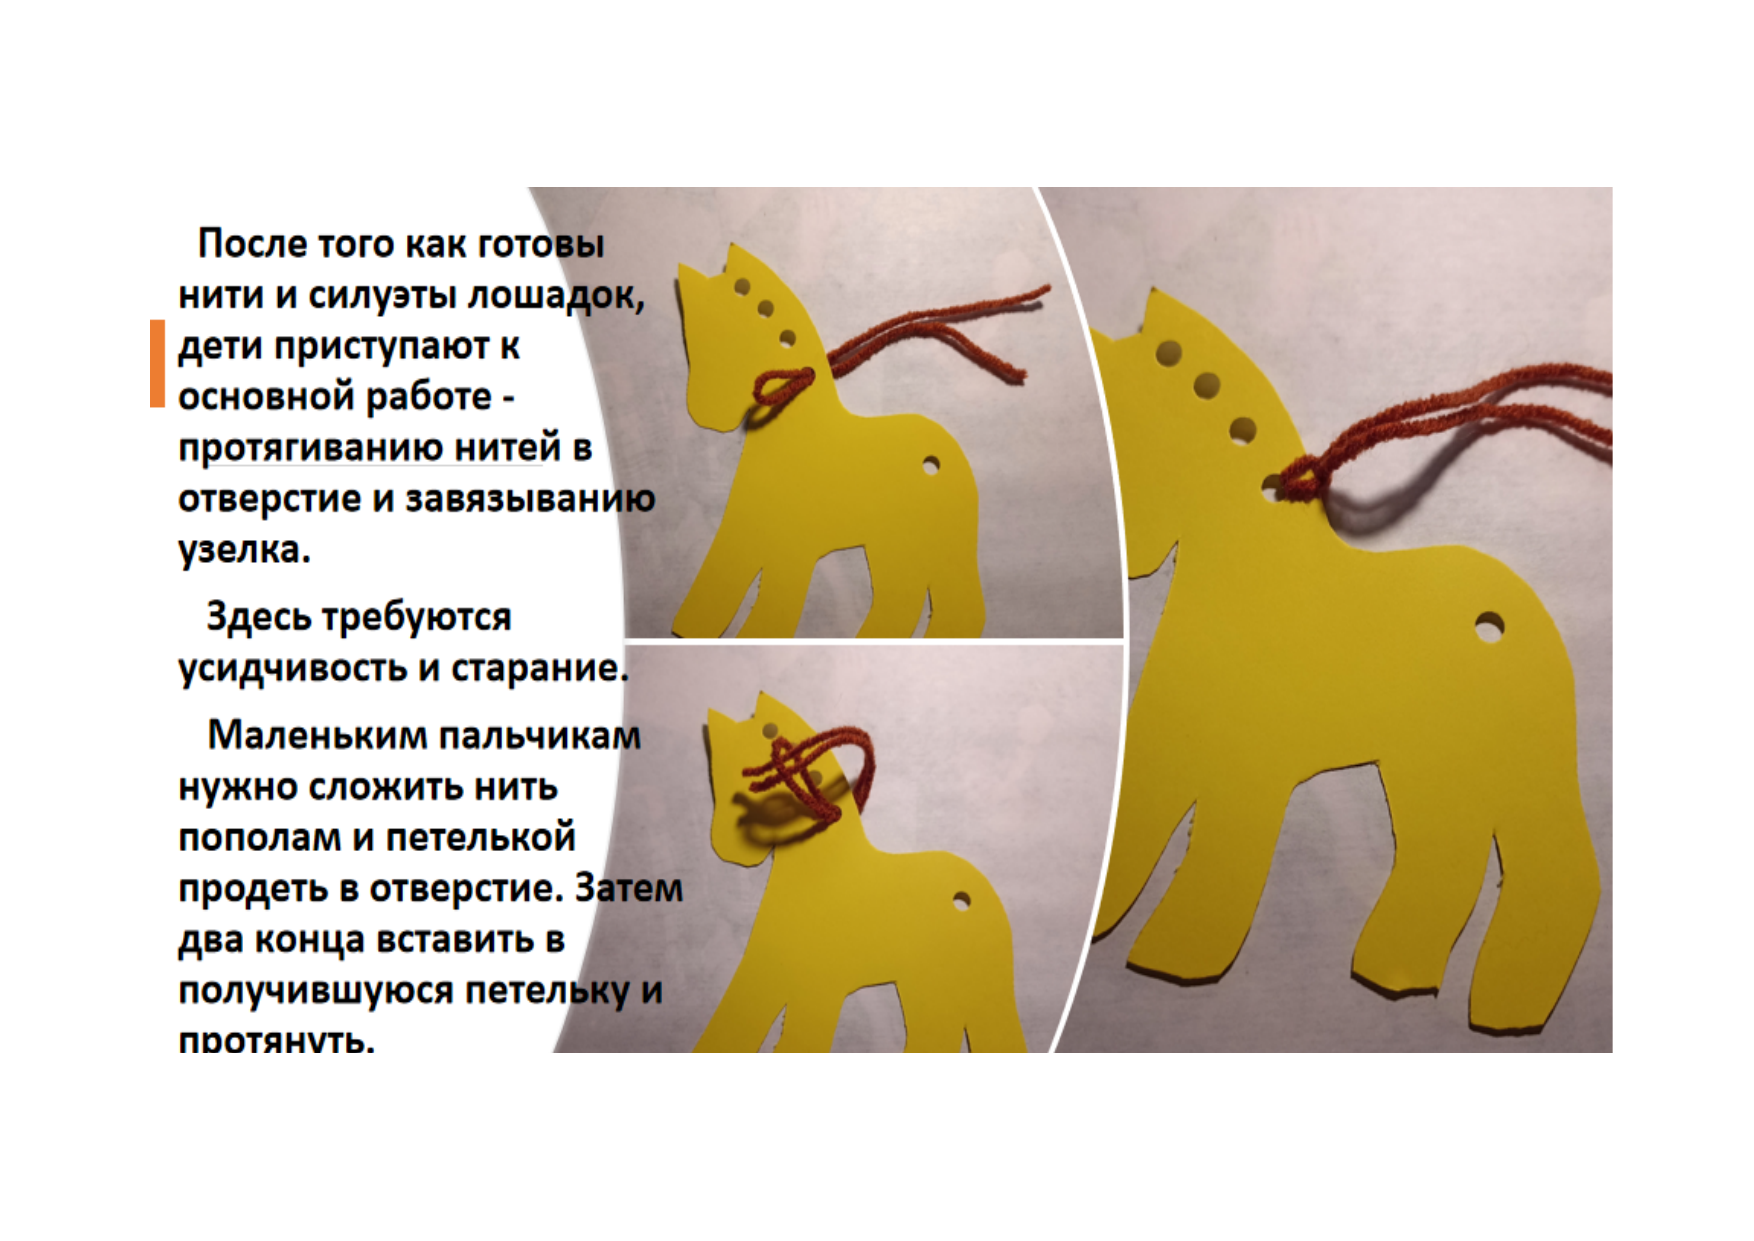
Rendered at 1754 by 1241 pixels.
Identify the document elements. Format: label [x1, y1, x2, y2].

picture [150, 187, 1613, 1053]
